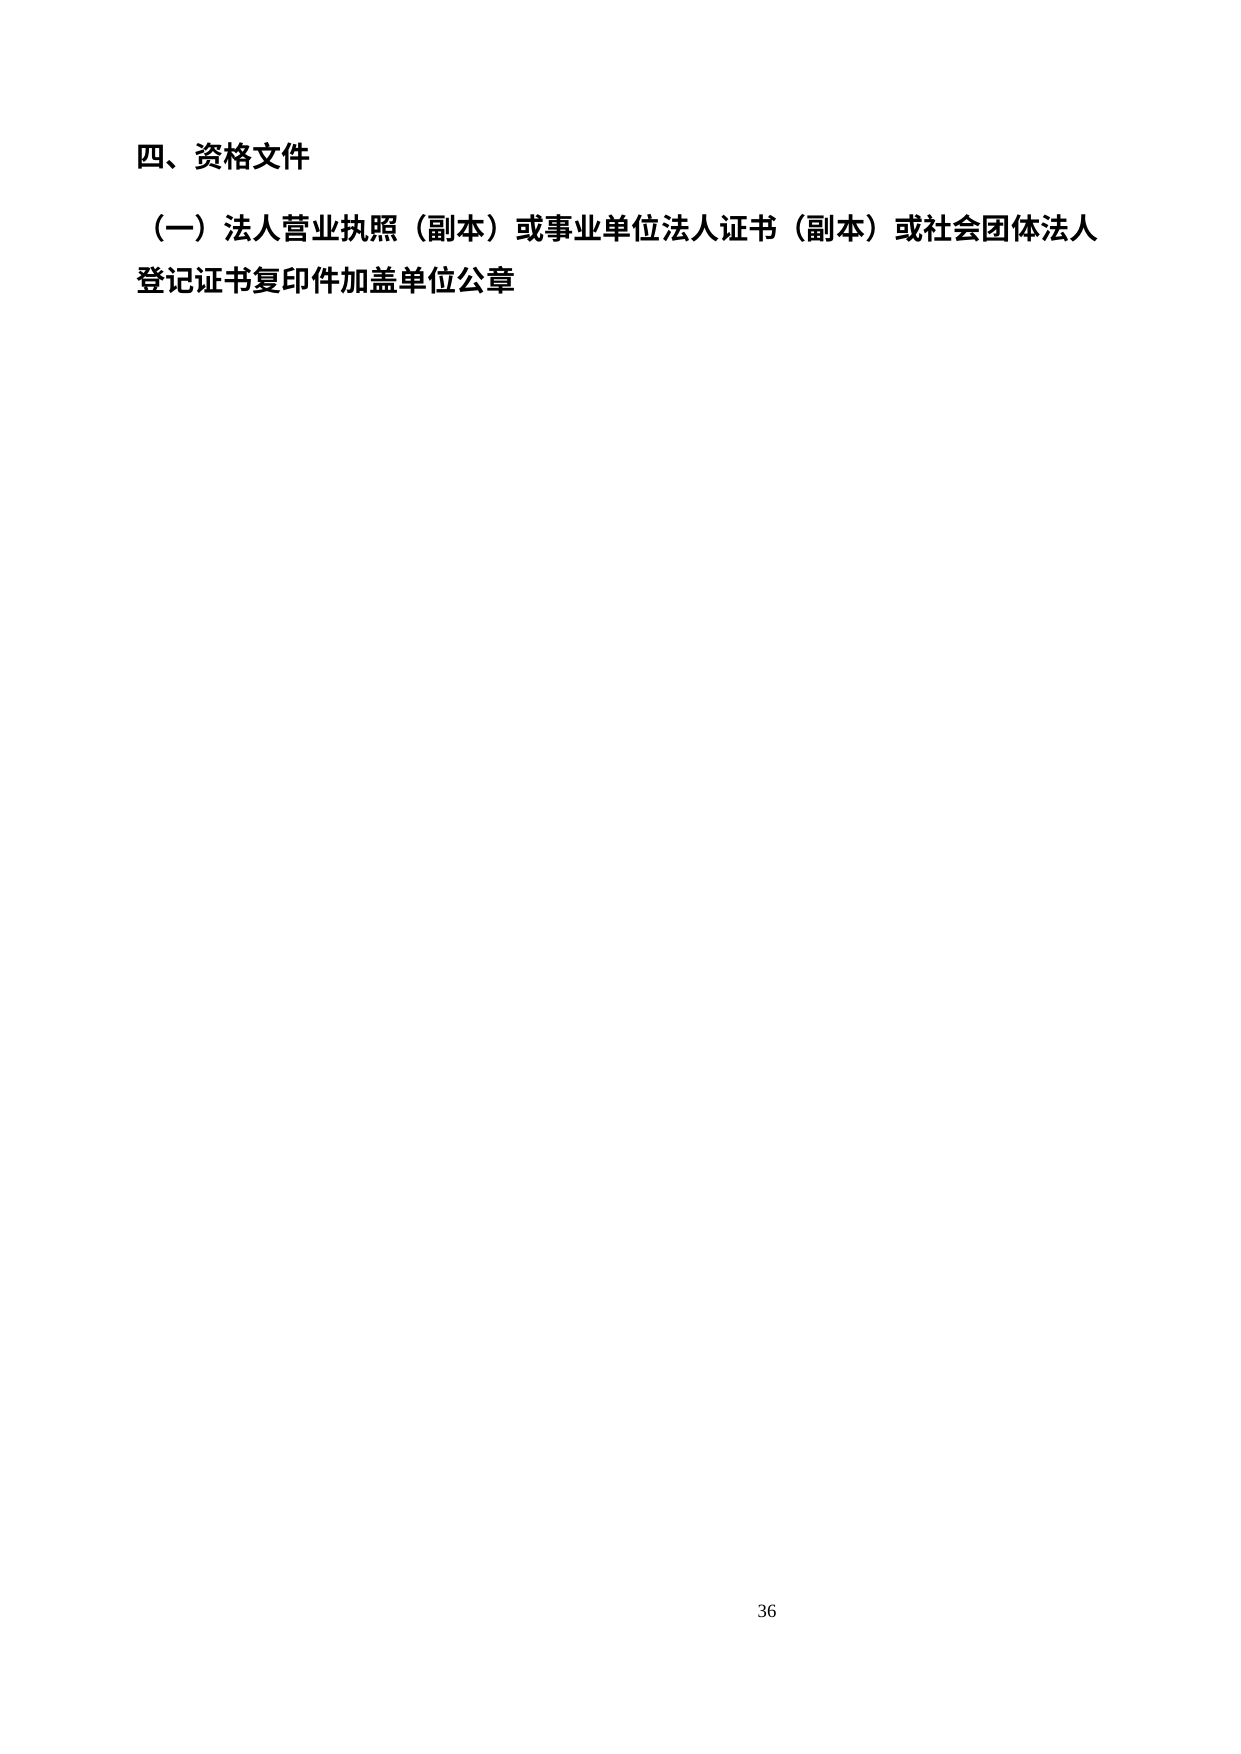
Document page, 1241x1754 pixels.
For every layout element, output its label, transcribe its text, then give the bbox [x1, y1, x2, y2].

text （一）法人营业执照（副本）或事业单位法人证书（副本）或社会团体法人登记证书复印件加盖单位公章 [136, 197, 1116, 302]
subtitle 四、资格文件 [136, 134, 1116, 176]
